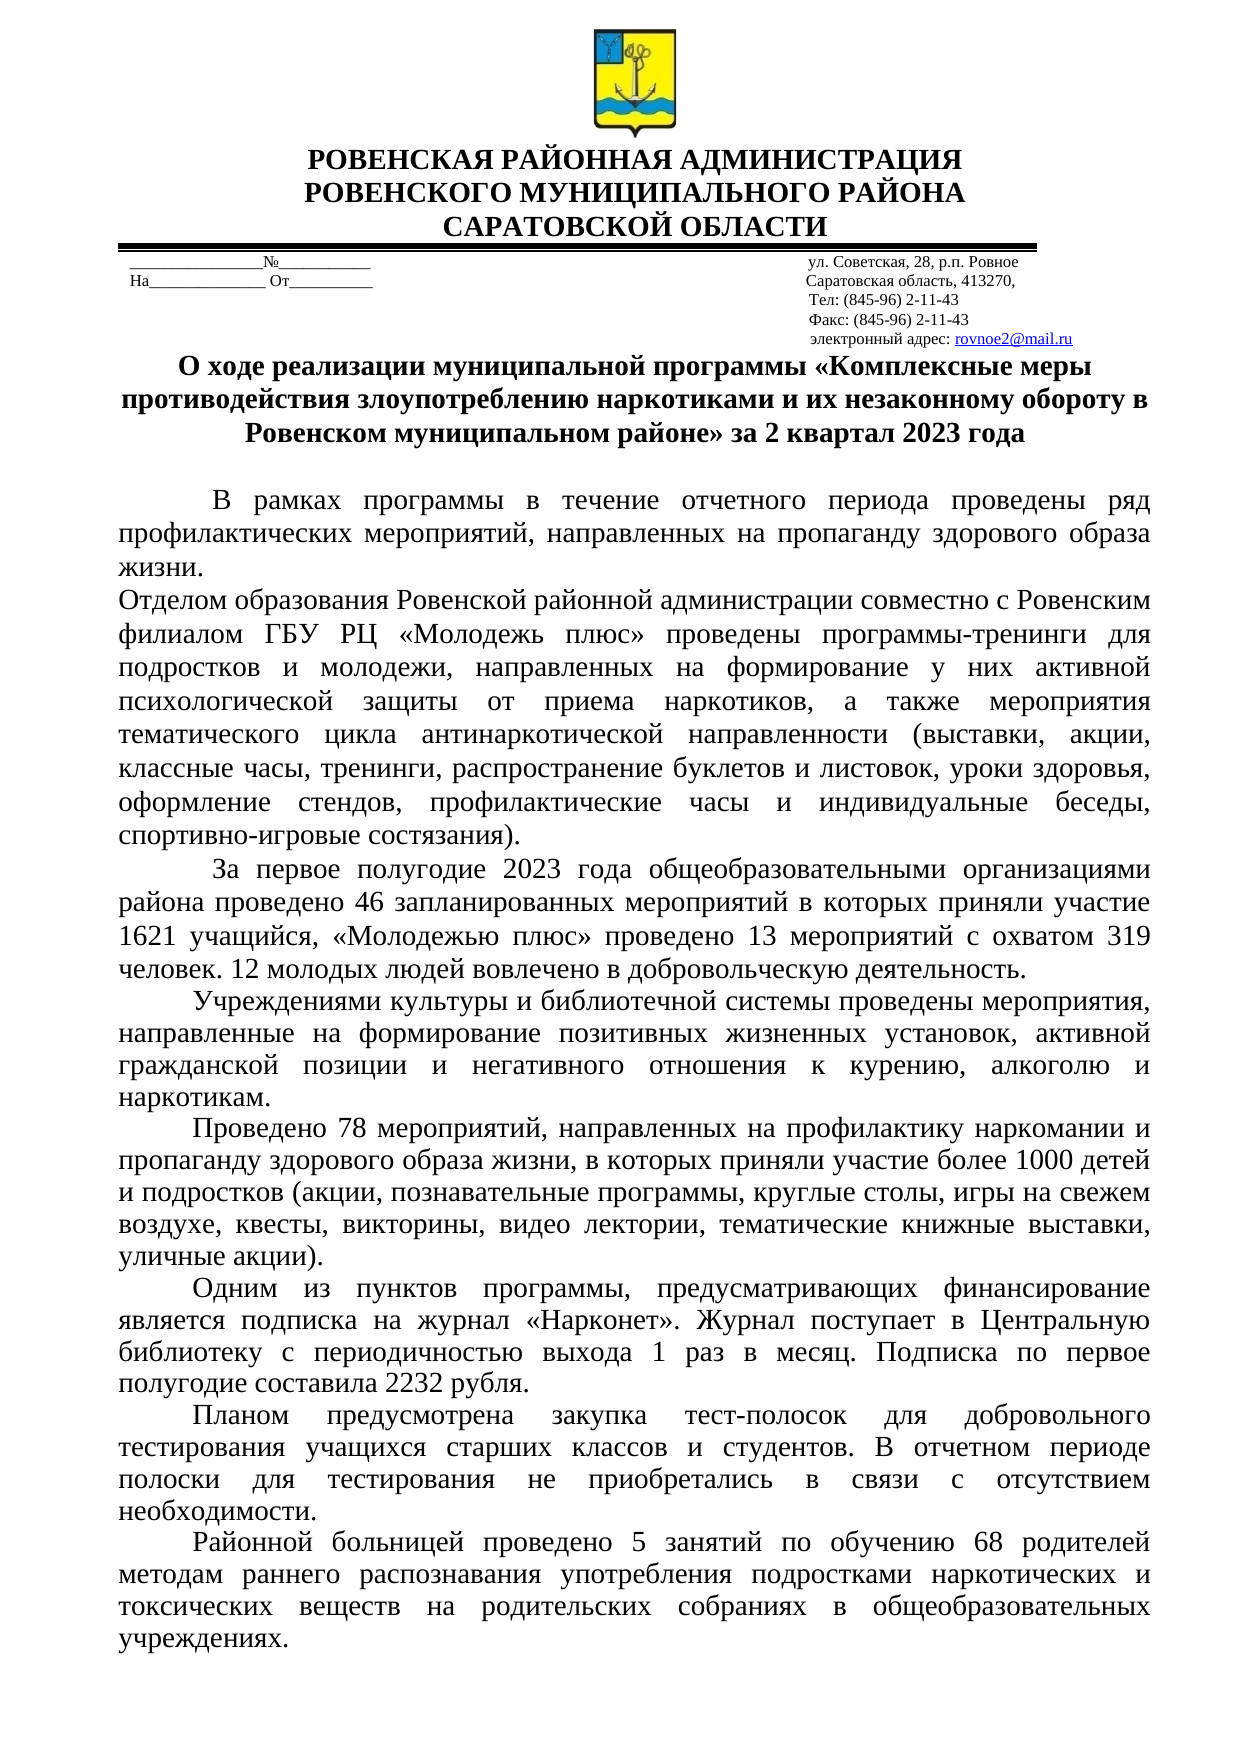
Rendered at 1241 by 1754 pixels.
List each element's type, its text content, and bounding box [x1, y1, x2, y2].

text О ходе реализации муниципальной программы «Комплексные меры противодействия злоупотреблению наркотиками и их незаконному обороту в Ровенском муниципальном районе» за 2 квартал 2023 года [118, 348, 1152, 448]
text Районной больницей проведено 5 занятий по обучению 68 родителей методам раннего распознавания употребления подростками наркотических и токсических веществ на родительских собраниях в общеобразовательных учреждениях. [118, 1526, 1152, 1654]
text САРАТОВСКОЙ ОБЛАСТИ [118, 209, 1152, 242]
text электронный адрес: rovnoe2@mail.ru [118, 328, 1152, 348]
text Планом предусмотрена закупка тест-полосок для добровольного тестирования учащихся старших классов и студентов. В отчетном периоде полоски для тестирования не приобретались в связи с отсутствием необходимости. [118, 1399, 1152, 1526]
text Одним из пунктов программы, предусматривающих финансирование является подписка на журнал «Нарконет». Журнал поступает в Центральную библиотеку с периодичностью выхода 1 раз в месяц. Подписка по первое полугодие составила 2232 рубля. [118, 1272, 1152, 1399]
text В рамках программы в течение отчетного периода проведены ряд профилактических мероприятий, направленных на пропаганду здорового образа жизни. [118, 482, 1152, 582]
table_header ________________№___________ ул. Советская, 28, р.п. Ровное На______________ От__________ Саратовская область, 413270, Тел: (845-96) 2-11-43 Факс: (845-96) 2-11-43 [118, 252, 1037, 328]
text Отделом образования Ровенской районной администрации совместно с Ровенским филиалом ГБУ РЦ «Молодежь плюс» проведены программы-тренинги для подростков и молодежи, направленных на формирование у них активной психологической защиты от приема наркотиков, а также мероприятия тематического цикла антинаркотической направленности (выставки, акции, классные часы, тренинги, распространение буклетов и листовок, уроки здоровья, оформление стендов, профилактические часы и индивидуальные беседы, спортивно-игровые состязания). [118, 582, 1152, 851]
text Проведено 78 мероприятий, направленных на профилактику наркомании и пропаганду здорового образа жизни, в которых приняли участие более 1000 детей и подростков (акции, познавательные программы, круглые столы, игры на свежем воздухе, квесты, викторины, видео лектории, тематические книжные выставки, уличные акции). [118, 1112, 1152, 1272]
text РОВЕНСКАЯ РАЙОННАЯ АДМИНИСТРАЦИЯ [118, 142, 1152, 175]
text За первое полугодие 2023 года общеобразовательными организациями района проведено 46 запланированных мероприятий в которых приняли участие 1621 учащийся, «Молодежью плюс» проведено 13 мероприятий с охватом 319 человек. 12 молодых людей вовлечено в добровольческую деятельность. [118, 851, 1152, 985]
picture [593, 29, 677, 138]
text Учреждениями культуры и библиотечной системы проведены мероприятия, направленные на формирование позитивных жизненных установок, активной гражданской позиции и негативного отношения к курению, алкоголю и наркотикам. [118, 985, 1152, 1112]
text РОВЕНСКОГО МУНИЦИПАЛЬНОГО РАЙОНА [118, 175, 1152, 209]
